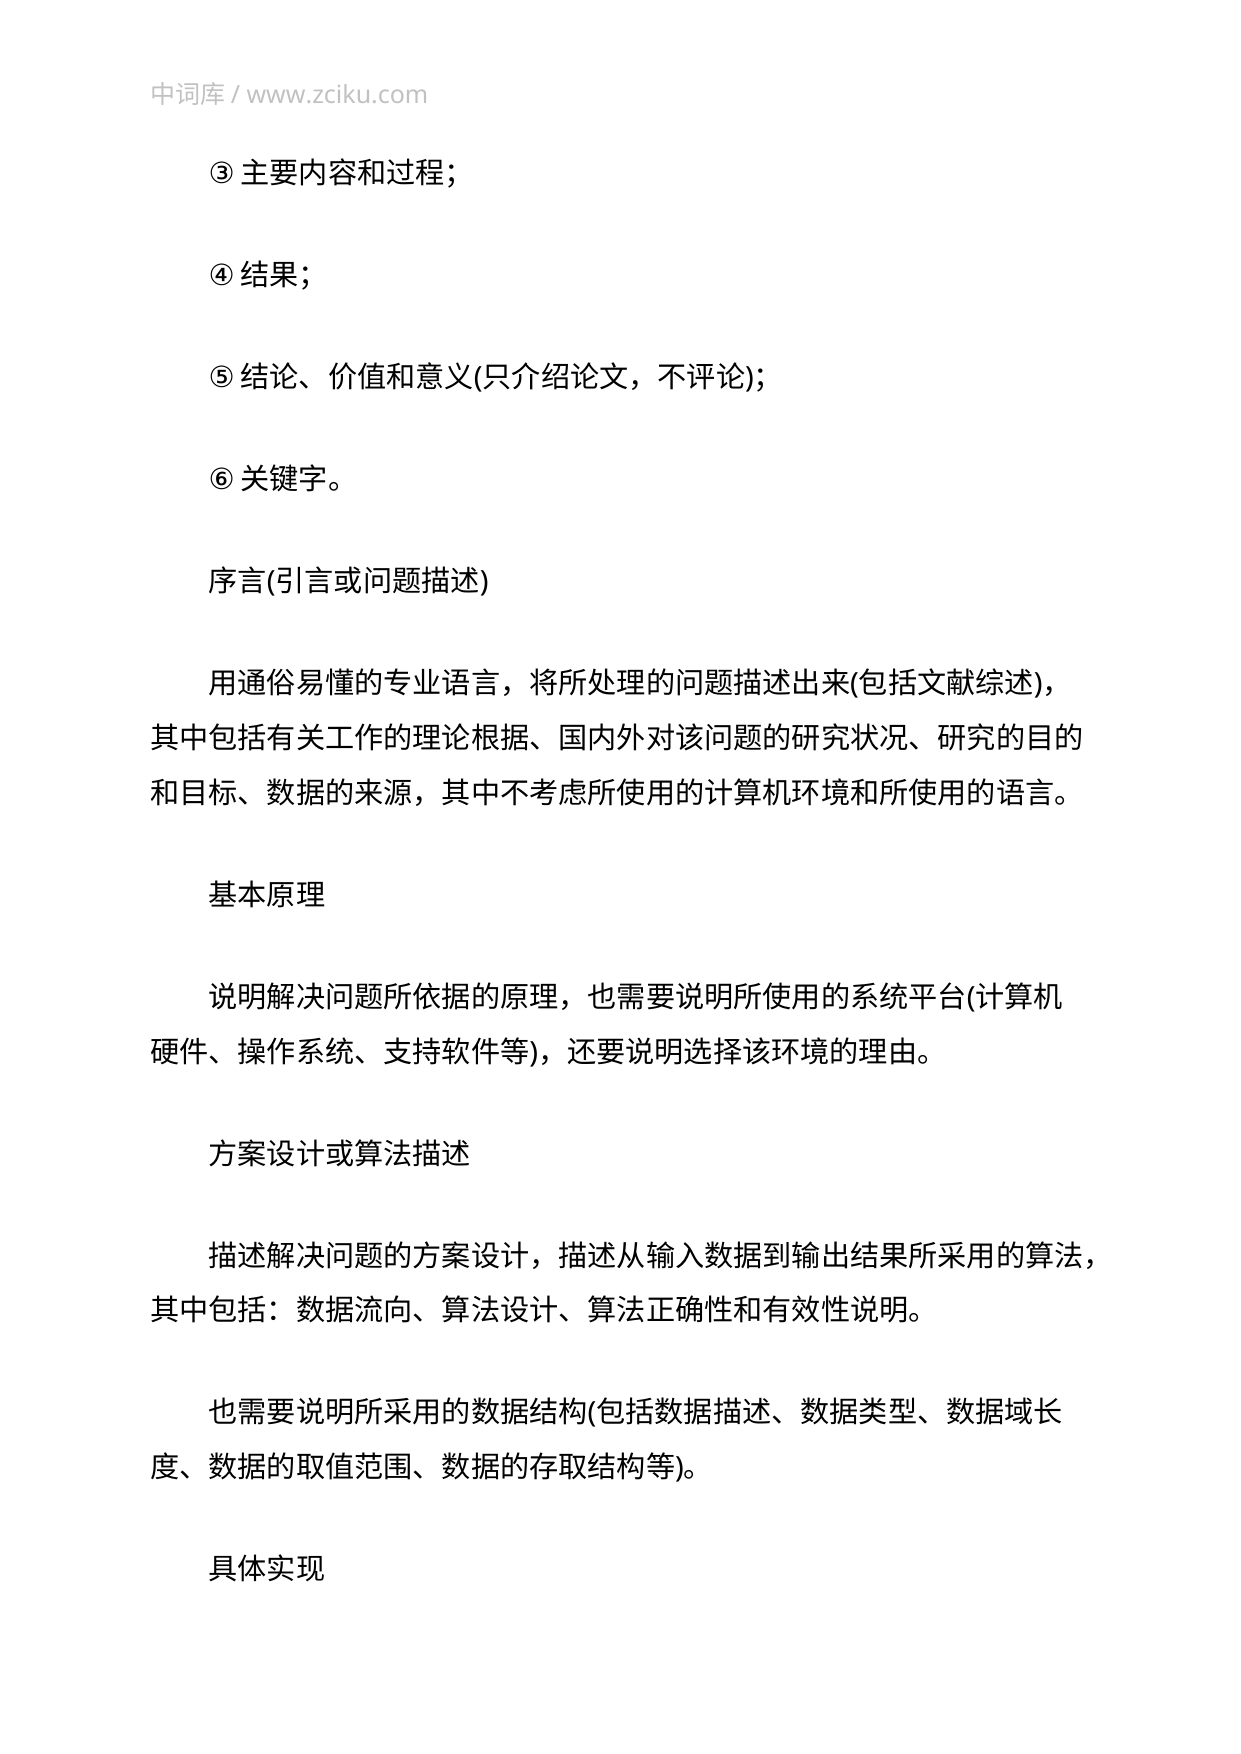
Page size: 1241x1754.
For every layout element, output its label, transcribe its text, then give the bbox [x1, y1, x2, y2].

text 用通俗易懂的专业语言，将所处理的问题描述出来(包括文献综述)，其中包括有关工作的理论根据、国内外对该问题的研究状况、研究的目的和目标、数据的来源，其中不考虑所使用的计算机环境和所使用的语言。 [150, 660, 1090, 812]
text 基本原理 [150, 872, 1090, 914]
text ⑥关键字。 [150, 456, 1090, 498]
text 描述解决问题的方案设计，描述从输入数据到输出结果所采用的算法，其中包括：数据流向、算法设计、算法正确性和有效性说明。 [150, 1232, 1090, 1329]
text ③主要内容和过程； [150, 150, 1090, 192]
text 具体实现 [150, 1546, 1090, 1588]
text 也需要说明所采用的数据结构(包括数据描述、数据类型、数据域长度、数据的取值范围、数据的存取结构等)。 [150, 1389, 1090, 1486]
text 说明解决问题所依据的原理，也需要说明所使用的系统平台(计算机硬件、操作系统、支持软件等)，还要说明选择该环境的理由。 [150, 973, 1090, 1071]
text 序言(引言或问题描述) [150, 558, 1090, 600]
text ⑤结论、价值和意义(只介绍论文，不评论)； [150, 354, 1090, 396]
text 方案设计或算法描述 [150, 1130, 1090, 1173]
text ④结果； [150, 252, 1090, 294]
